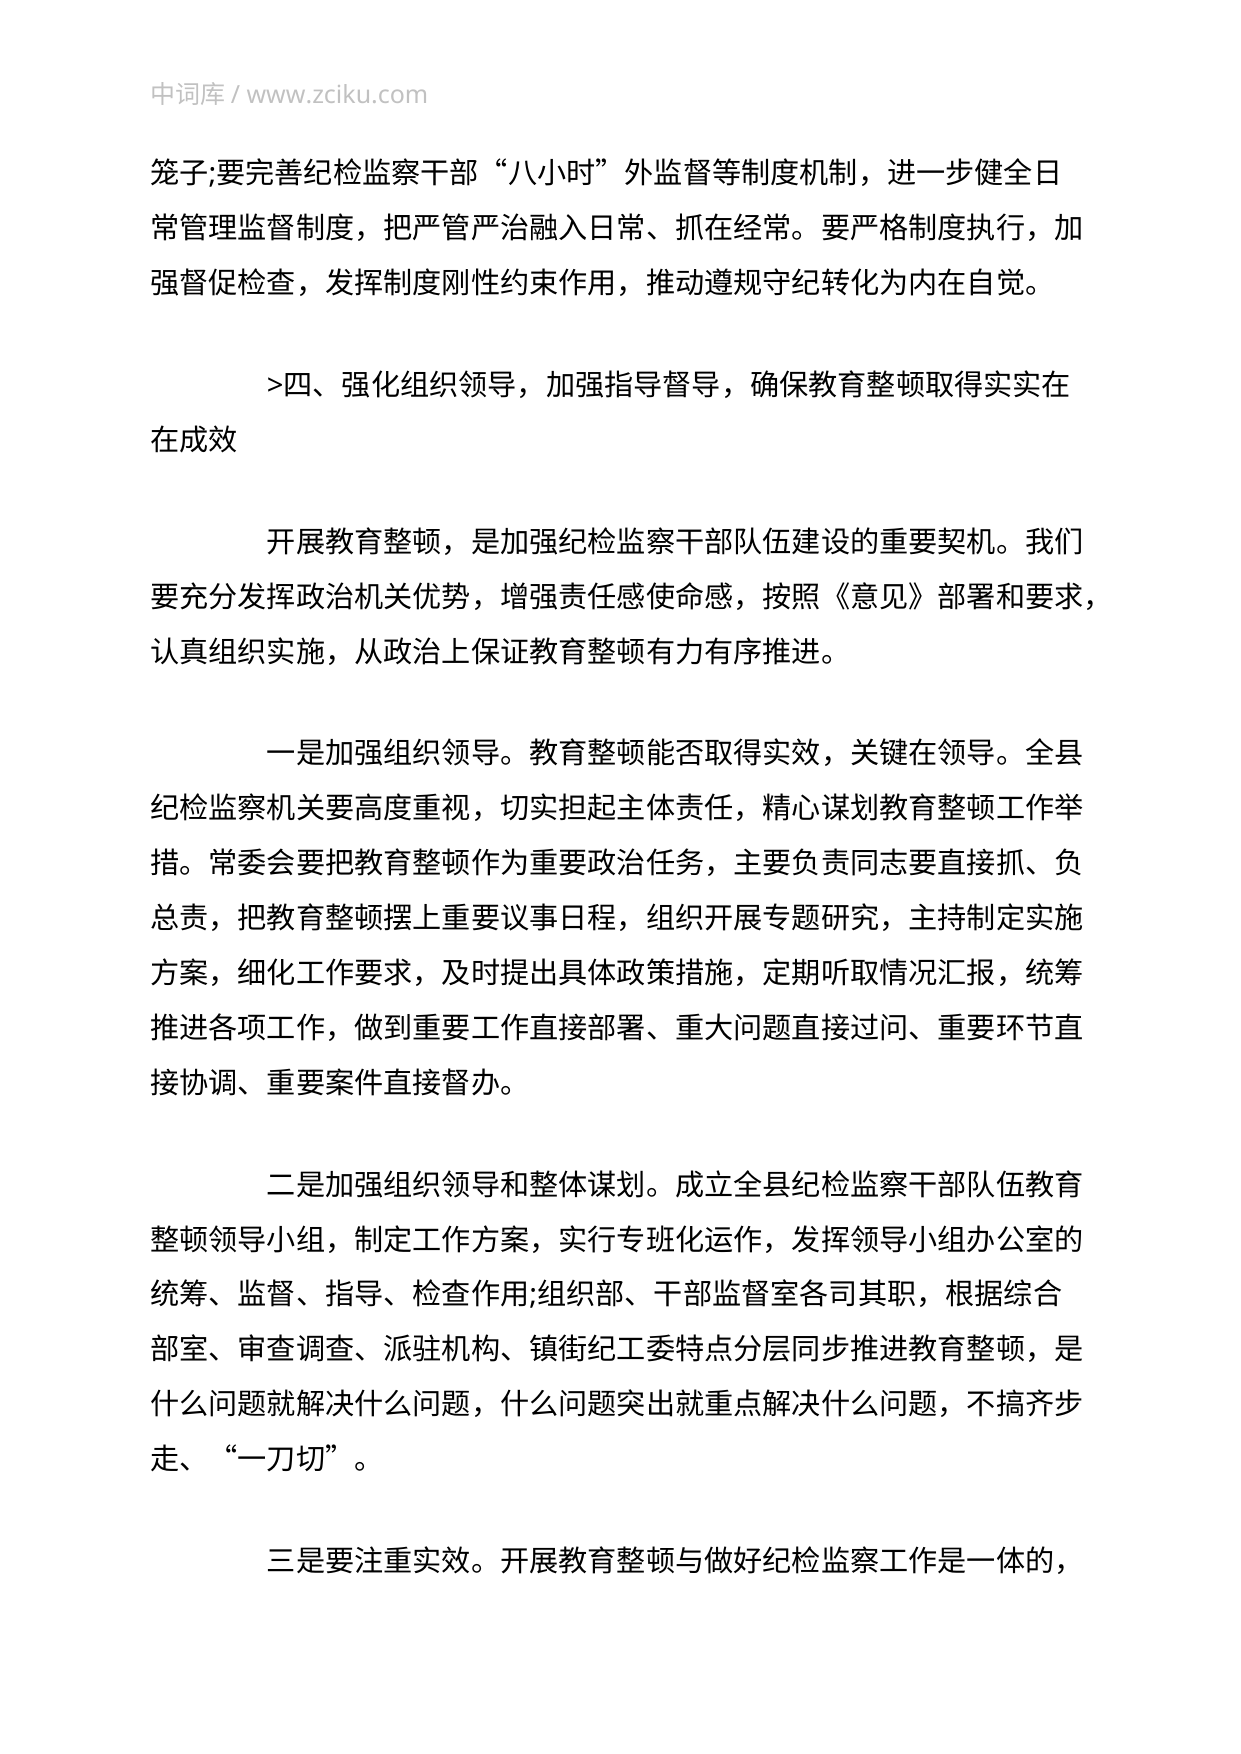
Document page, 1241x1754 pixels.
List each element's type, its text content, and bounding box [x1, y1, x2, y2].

text 一是加强组织领导。教育整顿能否取得实效，关键在领导。全县纪检监察机关要高度重视，切实担起主体责任，精心谋划教育整顿工作举措。常委会要把教育整顿作为重要政治任务，主要负责同志要直接抓、负总责，把教育整顿摆上重要议事日程，组织开展专题研究，主持制定实施方案，细化工作要求，及时提出具体政策措施，定期听取情况汇报，统筹推进各项工作，做到重要工作直接部署、重大问题直接过问、重要环节直接协调、重要案件直接督办。 [150, 730, 1090, 1102]
text >四、强化组织领导，加强指导督导，确保教育整顿取得实实在在成效 [150, 362, 1090, 459]
text 开展教育整顿，是加强纪检监察干部队伍建设的重要契机。我们要充分发挥政治机关优势，增强责任感使命感，按照《意见》部署和要求，认真组织实施，从政治上保证教育整顿有力有序推进。 [150, 518, 1090, 671]
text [150, 150, 1090, 302]
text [150, 1537, 1090, 1580]
text 二是加强组织领导和整体谋划。成立全县纪检监察干部队伍教育整顿领导小组，制定工作方案，实行专班化运作，发挥领导小组办公室的统筹、监督、指导、检查作用;组织部、干部监督室各司其职，根据综合部室、审查调查、派驻机构、镇街纪工委特点分层同步推进教育整顿，是什么问题就解决什么问题，什么问题突出就重点解决什么问题，不搞齐步走、“一刀切”。 [150, 1161, 1090, 1478]
